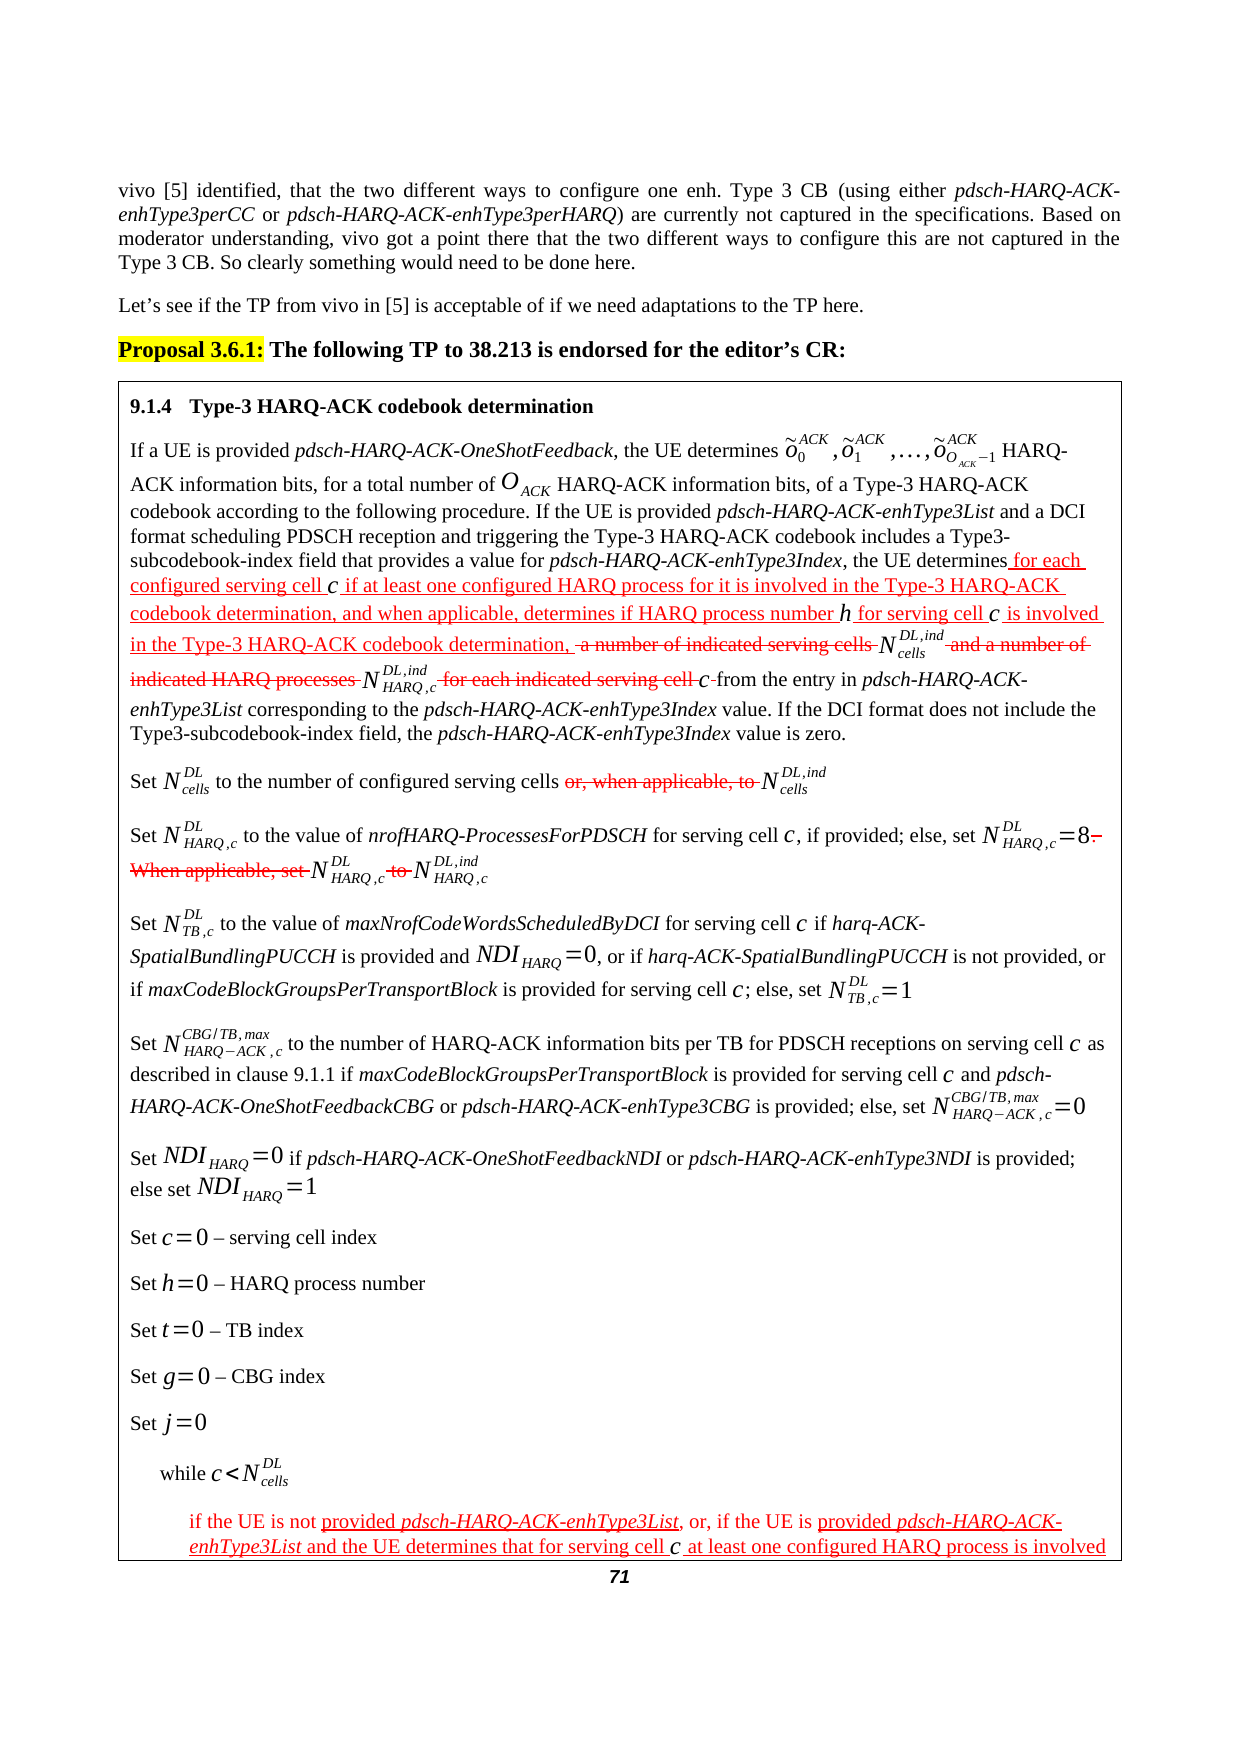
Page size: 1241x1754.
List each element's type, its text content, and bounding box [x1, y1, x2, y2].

text vivo [5] identified, that the two different ways to configure one enh. Type 3 CB (using either pdsch-HARQ-ACK-enhType3perCC or pdsch-HARQ-ACK-enhType3perHARQ) are currently not captured in the specifications. Based on moderator understanding, vivo got a point there that the two different ways to configure this are not captured in the Type 3 CB. So clearly something would need to be done here. [118, 178, 1122, 274]
text Let’s see if the TP from vivo in [5] is acceptable of if we need adaptations to the TP here. [118, 293, 1122, 317]
text Proposal 3.6.1: The following TP to 38.213 is endorsed for the editor’s CR: [264, 336, 1122, 362]
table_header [119, 382, 1121, 1560]
